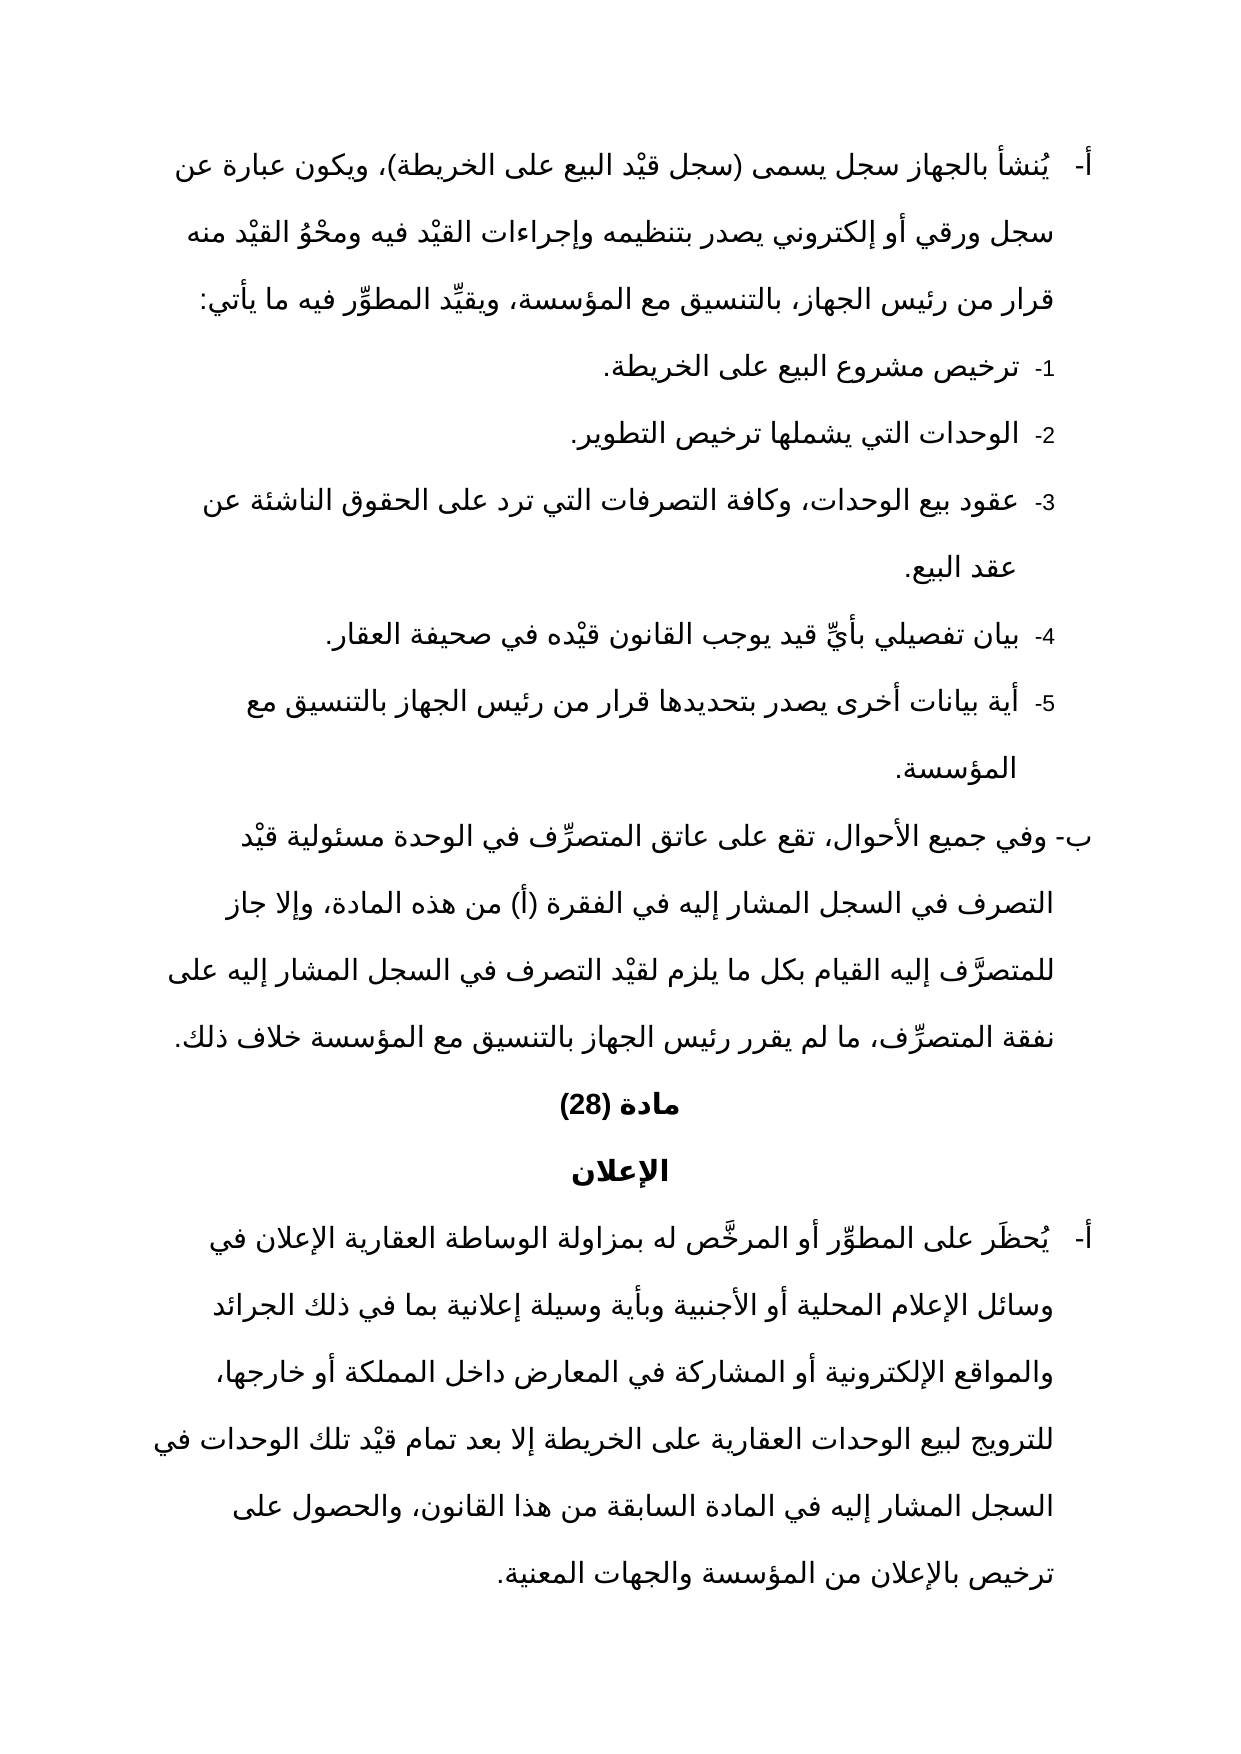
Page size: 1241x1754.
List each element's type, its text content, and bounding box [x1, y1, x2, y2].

list ‌أ- ‌يُنشأ بالجهاز سجل يسمى (سجل قيْد البيع على الخريطة)، ويكون عبارة عن سجل ورقي أو إلكتروني يصدر بتنظيمه وإجراءات القيْد فيه ومحْوُ القيْد منه قرار من رئيس الجهاز، بالتنسيق مع المؤسسة، ويقيِّد المطوِّر فيه ما يأتي: [148, 148, 1092, 315]
list 4- بيان تفصيلي بأيِّ قيد يوجب القانون قيْده في صحيفة العقار. [148, 617, 1055, 651]
text مادة (28) [148, 1087, 1092, 1120]
list 3- عقود بيع الوحدات، وكافة التصرفات التي ترد على الحقوق الناشئة عن عقد البيع. [148, 483, 1055, 584]
text الإعلان [148, 1154, 1092, 1187]
list 5- أية بيانات أخرى يصدر بتحديدها قرار من رئيس الجهاز بالتنسيق مع المؤسسة. [148, 684, 1055, 785]
list ‌ب- وفي جميع الأحوال، تقع على عاتق المتصرِّف في الوحدة مسئولية قيْد التصرف في السجل المشار إليه في الفقرة (أ) من هذه المادة، وإلا جاز للمتصرَّف إليه القيام بكل ما يلزم لقيْد التصرف في السجل المشار إليه على نفقة المتصرِّف، ما لم يقرر رئيس الجهاز بالتنسيق مع المؤسسة خلاف ذلك. [148, 818, 1092, 1053]
list ‌أ- يُحظَر على المطوِّر أو المرخَّص له بمزاولة الوساطة العقارية الإعلان في وسائل الإعلام المحلية أو الأجنبية وبأية وسيلة إعلانية بما في ذلك الجرائد والمواقع الإلكترونية أو المشاركة في المعارض داخل المملكة أو خارجها، للترويج لبيع الوحدات العقارية على الخريطة إلا بعد تمام قيْد تلك الوحدات في السجل المشار إليه في المادة السابقة من هذا القانون، والحصول على ترخيص بالإعلان من المؤسسة والجهات المعنية. [148, 1221, 1092, 1590]
list 2- الوحدات التي يشملها ترخيص التطوير. [148, 416, 1055, 449]
list 1- ترخيص مشروع البيع على الخريطة. [148, 349, 1055, 382]
